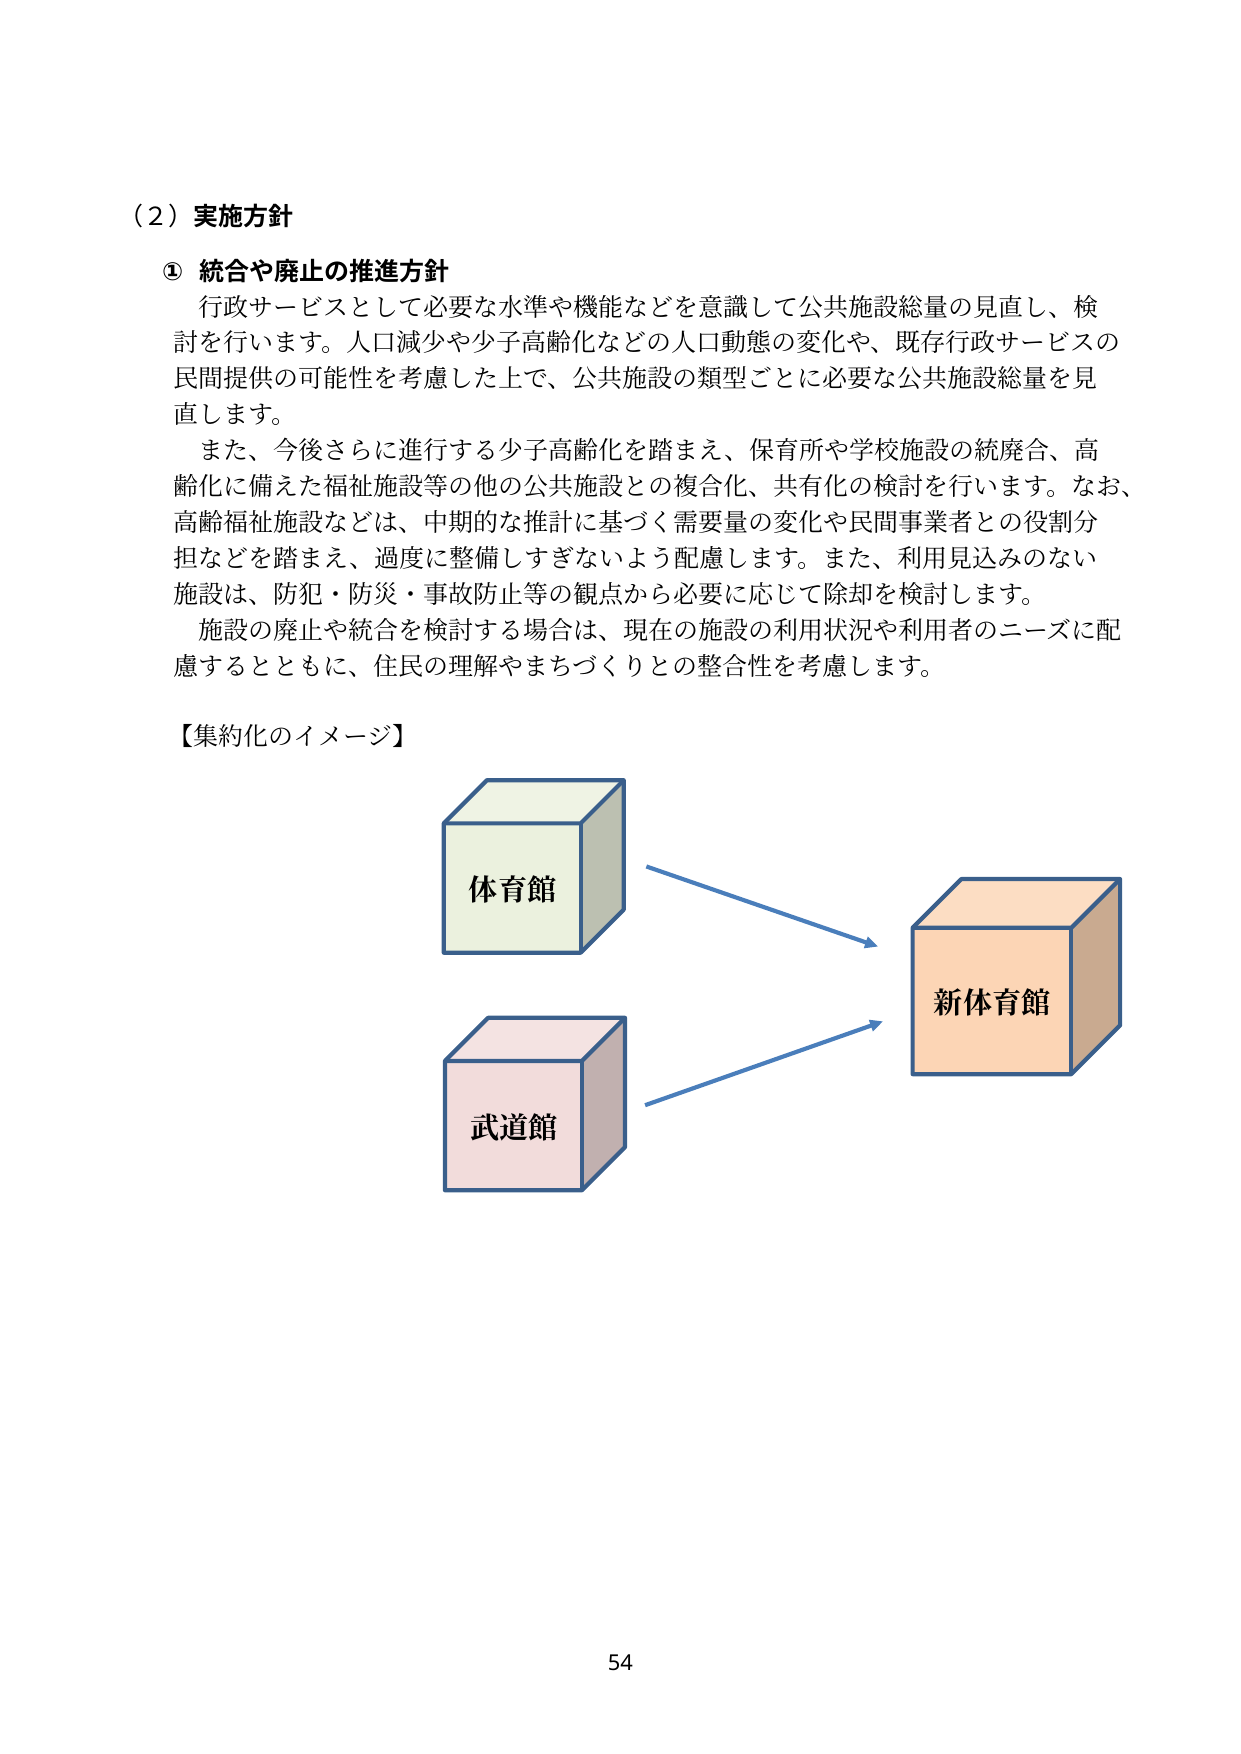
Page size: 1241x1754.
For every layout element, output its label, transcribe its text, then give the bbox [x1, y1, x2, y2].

text （２）実施方針 [118, 196, 1122, 232]
text 【集約化のイメージ】 [118, 717, 1122, 752]
text 行政サービスとして必要な水準や機能などを意識して公共施設総量の見直し、検討を行います。人口減少や少子高齢化などの人口動態の変化や、既存行政サービスの民間提供の可能性を考慮した上で、公共施設の類型ごとに必要な公共施設総量を見直します。 [173, 287, 1122, 431]
list 統合や廃止の推進方針 [162, 251, 1122, 287]
text また、今後さらに進行する少子高齢化を踏まえ、保育所や学校施設の統廃合、高齢化に備えた福祉施設等の他の公共施設との複合化、共有化の検討を行います。なお、高齢福祉施設などは、中期的な推計に基づく需要量の変化や民間事業者との役割分担などを踏まえ、過度に整備しすぎないよう配慮します。また、利用見込みのない施設は、防犯・防災・事故防止等の観点から必要に応じて除却を検討します。 [173, 431, 1122, 611]
text 施設の廃止や統合を検討する場合は、現在の施設の利用状況や利用者のニーズに配慮するとともに、住民の理解やまちづくりとの整合性を考慮します。 [173, 611, 1122, 682]
